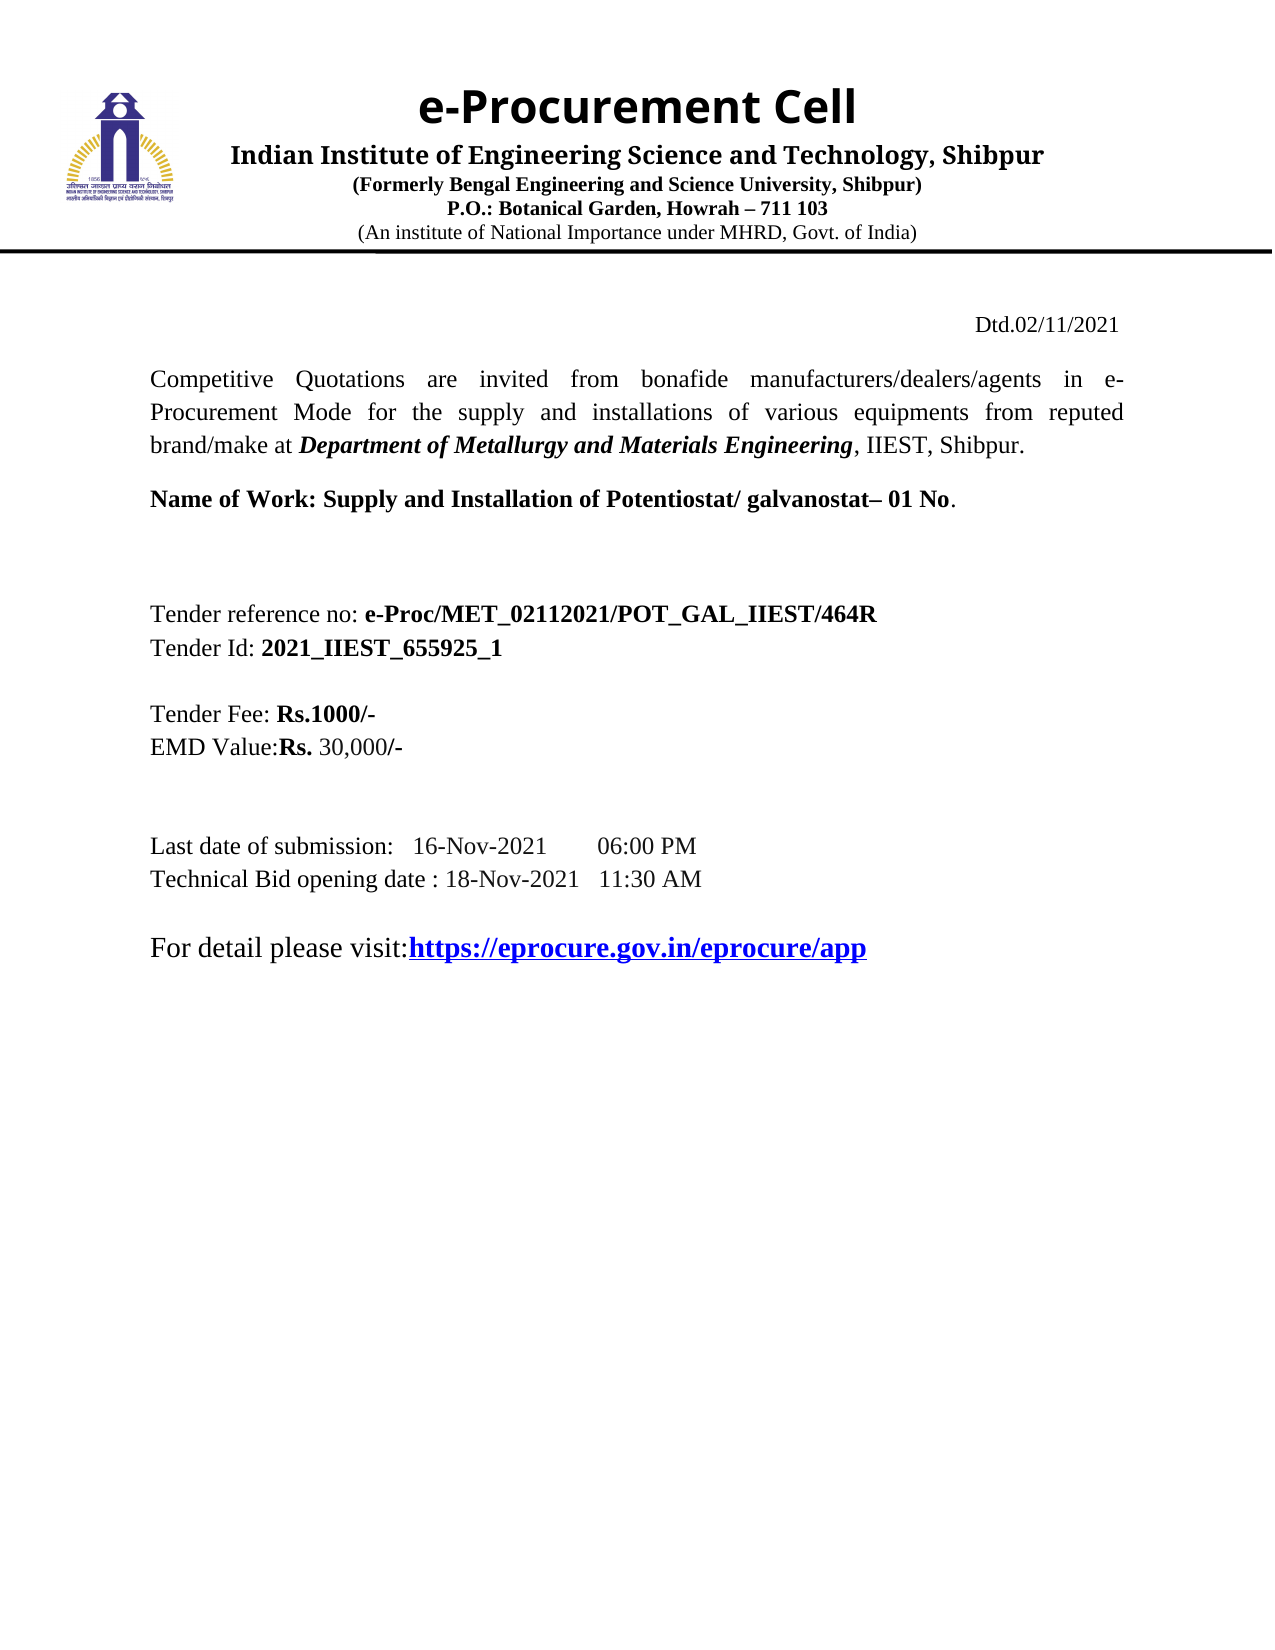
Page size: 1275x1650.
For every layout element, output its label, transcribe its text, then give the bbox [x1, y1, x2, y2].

text For detail please visit:https://eprocure.gov.in/eprocure/app [150, 930, 1125, 993]
text Tender Fee: Rs.1000/- [150, 699, 1125, 727]
picture [60, 90, 179, 203]
text Last date of submission: 16-Nov-2021 06:00 PM [150, 831, 1125, 859]
text Tender Id: 2021_IIEST_655925_1 [150, 633, 1125, 661]
text EMD Value:Rs. 30,000/- [150, 732, 1125, 760]
text Dtd.02/11/2021 [150, 272, 1125, 338]
text Technical Bid opening date : 18-Nov-2021 11:30 AM [150, 864, 1125, 892]
text Tender reference no: e-Proc/MET_02112021/POT_GAL_IIEST/464R [150, 599, 1125, 628]
text Name of Work: Supply and Installation of Potentiostat/ galvanostat– 01 No. [150, 484, 1125, 513]
text Competitive Quotations are invited from bonafide manufacturers/dealers/agents in e-Procurement Mode for the supply and installations of various equipments from reputed brand/make at Department of Metallurgy and Materials Engineering, IIEST, Shibpur. [150, 364, 1125, 459]
